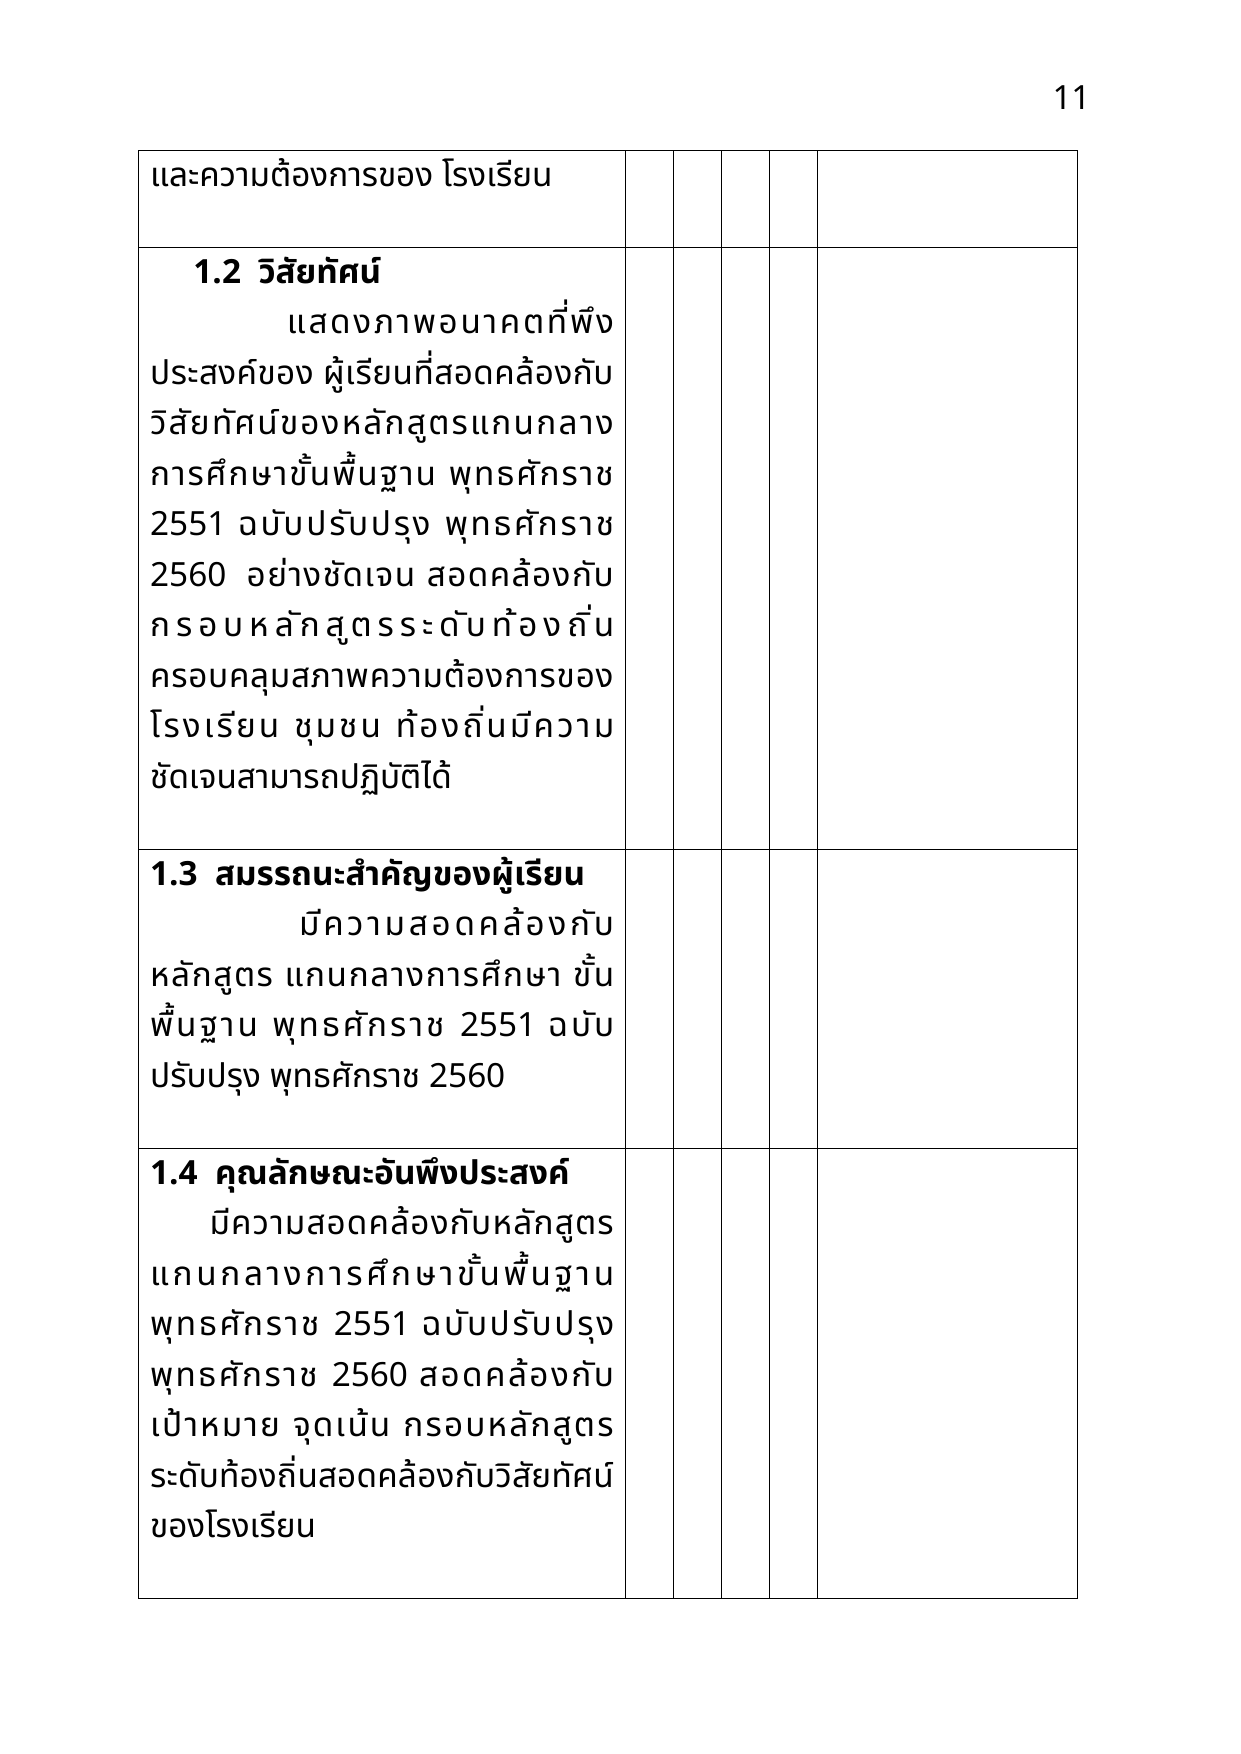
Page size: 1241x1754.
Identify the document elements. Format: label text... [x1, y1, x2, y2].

table_cell [626, 151, 673, 247]
table_cell 1.4 คุณลักษณะอันพึงประสงค์ มีความสอดคล้องกับหลักสูตรแกนกลางการศึกษาขั้นพื้นฐาน พุทธศักราช 2551 ฉบับปรับปรุง พุทธศักราช 2560 สอดคล้องกับ เป้าหมาย จุดเน้น กรอบหลักสูตรระดับท้องถิ่นสอดคล้องกับวิสัยทัศน์ของโรงเรียน [139, 1149, 625, 1598]
table_cell [626, 248, 673, 848]
table_cell [722, 850, 769, 1148]
table_cell [626, 1149, 673, 1598]
table_cell [674, 248, 721, 848]
table_cell 1.3 สมรรถนะสำคัญของผู้เรียน มีความสอดคล้องกับหลักสูตร แกนกลางการศึกษา ขั้นพื้นฐาน พุทธศักราช 2551 ฉบับปรับปรุง พุทธศักราช 2560 [139, 850, 625, 1148]
table_cell [770, 248, 817, 848]
table_cell [770, 850, 817, 1148]
table_cell [674, 850, 721, 1148]
table_cell [818, 248, 1077, 848]
table_cell [818, 850, 1077, 1148]
table_cell [722, 248, 769, 848]
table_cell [139, 151, 625, 247]
table_cell [722, 151, 769, 247]
table_cell [818, 1149, 1077, 1598]
table_cell [770, 151, 817, 247]
table_cell [722, 1149, 769, 1598]
table_cell [770, 1149, 817, 1598]
table_cell [818, 151, 1077, 247]
table_cell 1.2 วิสัยทัศน์ แสดงภาพอนาคตที่พึงประสงค์ของ ผู้เรียนที่สอดคล้องกับวิสัยทัศน์ของหลักสูตรแกนกลางการศึกษาขั้นพื้นฐาน พุทธศักราช 2551 ฉบับปรับปรุง พุทธศักราช 2560 อย่างชัดเจน สอดคล้องกับกรอบหลักสูตรระดับท้องถิ่น ครอบคลุมสภาพความต้องการของโรงเรียน ชุมชน ท้องถิ่นมีความชัดเจนสามารถปฏิบัติได้ [139, 248, 625, 848]
table_cell [626, 850, 673, 1148]
table_cell [674, 1149, 721, 1598]
table_cell [674, 151, 721, 247]
